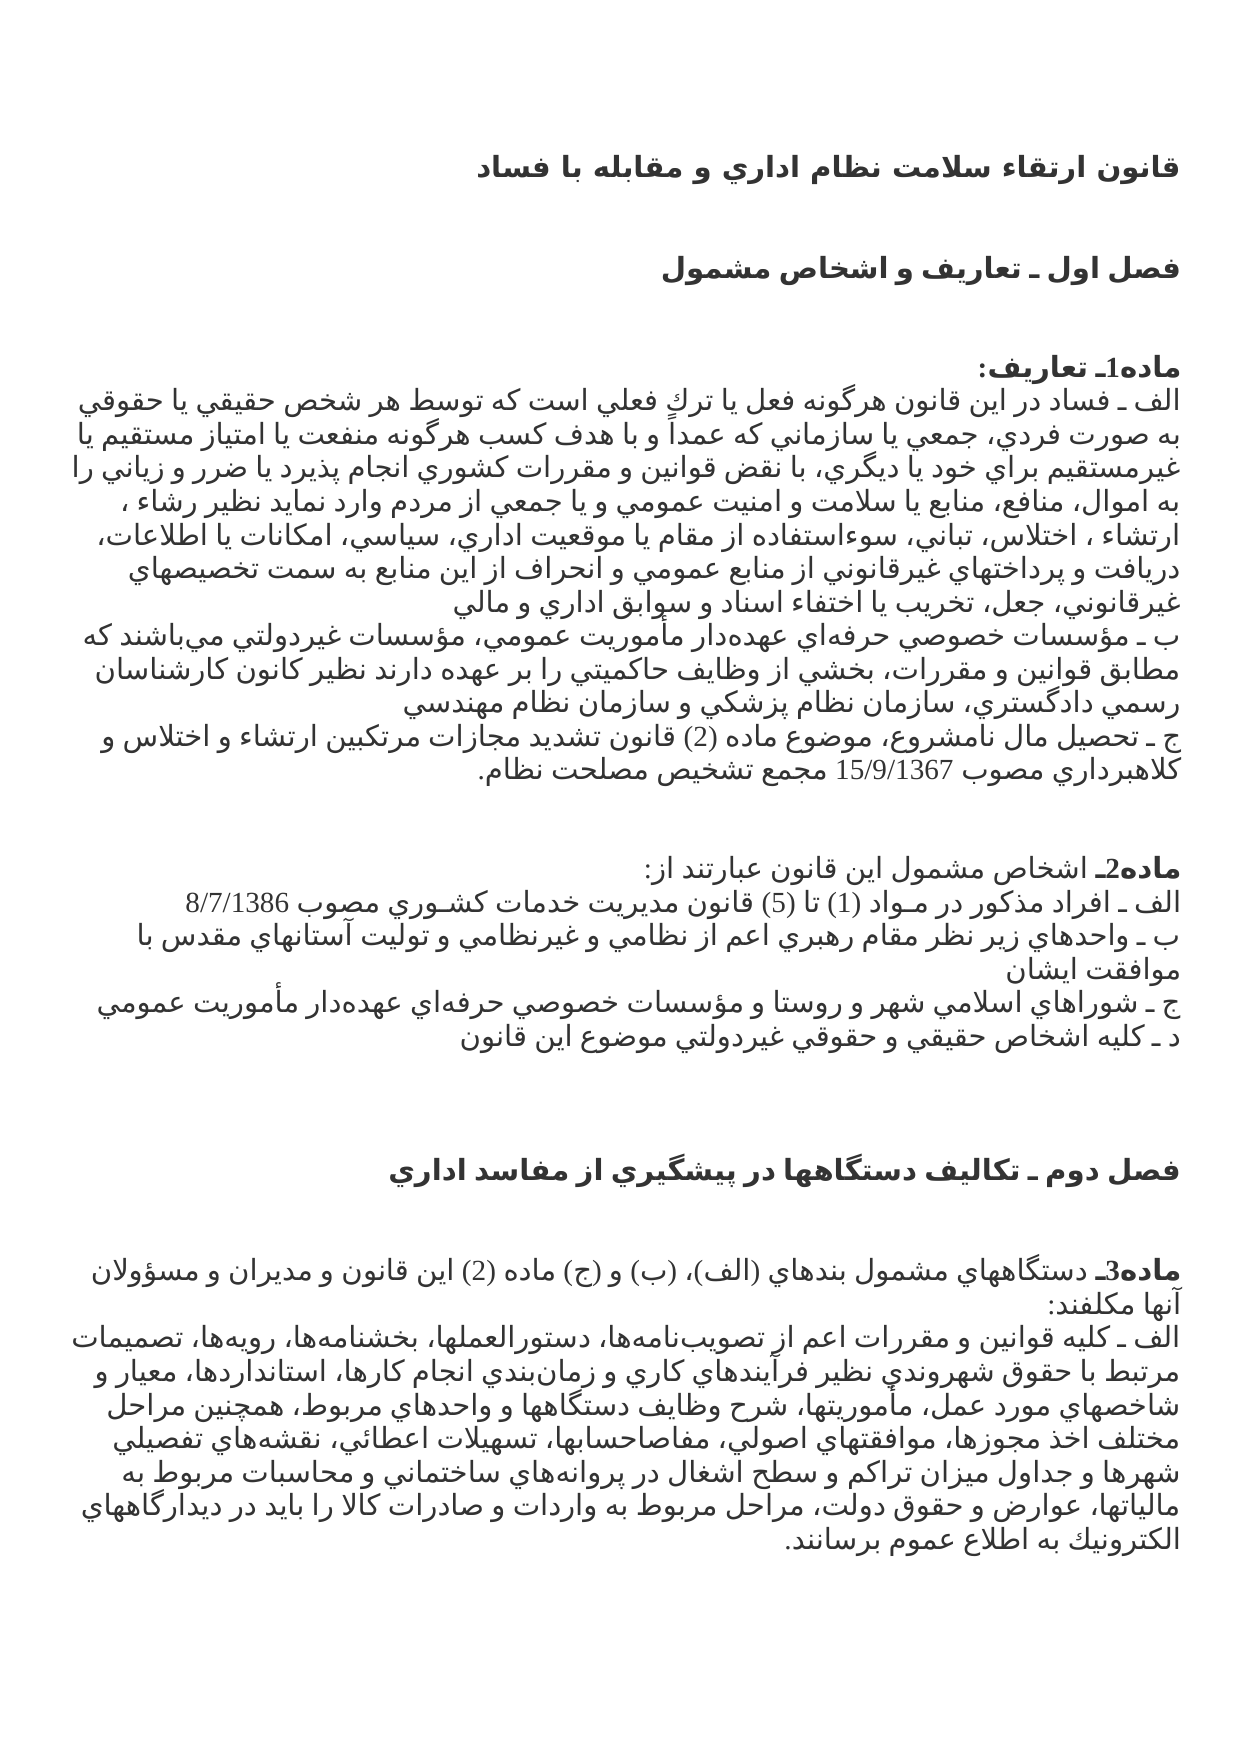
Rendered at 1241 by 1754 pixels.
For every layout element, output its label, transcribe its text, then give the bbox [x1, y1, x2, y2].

text ماده1ـ تعاريف: [59, 350, 1181, 383]
text ب ـ واحدهاي زير نظر مقام رهبري اعم از نظامي و غيرنظامي و توليت آستانهاي مقدس با موافقت ايشان [59, 918, 1181, 986]
text ج ـ شوراهاي اسلامي شهر و روستا و مؤسسات خصوصي حرفه‌اي عهده‌دار مأموريت عمومي [59, 986, 1181, 1019]
text الف ـ فساد در اين قانون هرگونه فعل يا ترك فعلي است كه توسط هر شخص حقيقي يا حقوقي به صورت فردي، جمعي يا سازماني كه عمداً و با هدف كسب هرگونه منفعت يا امتياز مستقيم يا غيرمستقيم براي خود يا ديگري، با نقض قوانين و مقررات كشوري انجام پذيرد يا ضرر و زياني را به اموال، منافع، منابع يا سلامت و امنيت عمومي و يا جمعي از مردم وارد نمايد نظير رشاء ، ارتشاء ، اختلاس، تباني، سوءاستفاده از مقام يا موقعيت اداري، سياسي، امكانات يا اطلاعات، دريافت و پرداختهاي غيرقانوني از منابع عمومي و انحراف از اين منابع به سمت تخصيصهاي غيرقانوني، جعل، تخريب يا اختفاء اسناد و سوابق اداري و مالي [59, 383, 1181, 618]
text فصل اول ـ تعاريف و اشخاص مشمول [59, 184, 1181, 350]
text ج ـ تحصيل مال نامشروع، موضوع ماده (2) قانون تشديد مجازات مرتكبين ارتشاء و اختلاس و كلاهبرداري مصوب 15/9/1367 مجمع تشخيص مصلحت نظام. [59, 719, 1181, 851]
text ب ـ مؤسسات خصوصي حرفه‌اي عهده‌دار مأموريت عمومي، مؤسسات غيردولتي مي‌باشند كه مطابق قوانين و مقررات، بخشي از وظايف حاكميتي را بر عهده دارند نظير كانون كارشناسان رسمي دادگستري، سازمان نظام پزشكي و سازمان نظام مهندسي [59, 618, 1181, 719]
text د ـ كليه اشخاص حقيقي و حقوقي غيردولتي موضوع اين قانون [59, 1019, 1181, 1086]
text قانون ارتقاء سلامت نظام اداري و مقابله با فساد [59, 150, 1181, 184]
text ماده2ـ اشخاص مشمول اين قانون عبارتند از: [59, 851, 1181, 885]
text الف ـ افراد مذكور در مـواد (1) تا (5) قانون مديريت خدمات كشـوري مصوب 8/7/1386 [59, 885, 1181, 918]
text الف ـ كليه قوانين و مقررات اعم از تصويب‌نامه‌ها، دستورالعملها، بخشنامه‌ها، رويه‌ها، تصميمات مرتبط با حقوق شهروندي نظير فرآيندهاي كاري و زمان‌بندي انجام كارها، استانداردها، معيار و شاخصهاي مورد عمل، مأموريتها، شرح وظايف دستگاهها و واحدهاي مربوط، همچنين مراحل مختلف اخذ مجوزها، موافقتهاي اصولي، مفاصاحسابها، تسهيلات اعطائي، نقشه‌هاي تفصيلي شهرها و جداول ميزان تراكم و سطح اشغال در پروانه‌هاي ساختماني و محاسبات مربوط به مالياتها، عوارض و حقوق دولت، مراحل مربوط به واردات و صادرات كالا را بايد در ديدارگاههاي الكترونيك به اطلاع عموم برسانند. [59, 1321, 1181, 1555]
text ماده3ـ دستگاههاي مشمول بندهاي (الف)، (ب) و (ج) ماده (2) اين قانون و مديران و مسؤولان آنها مكلفند: [59, 1220, 1181, 1321]
text فصل دوم ـ تكاليف دستگاهها در پيشگيري از مفاسد اداري [59, 1086, 1181, 1220]
